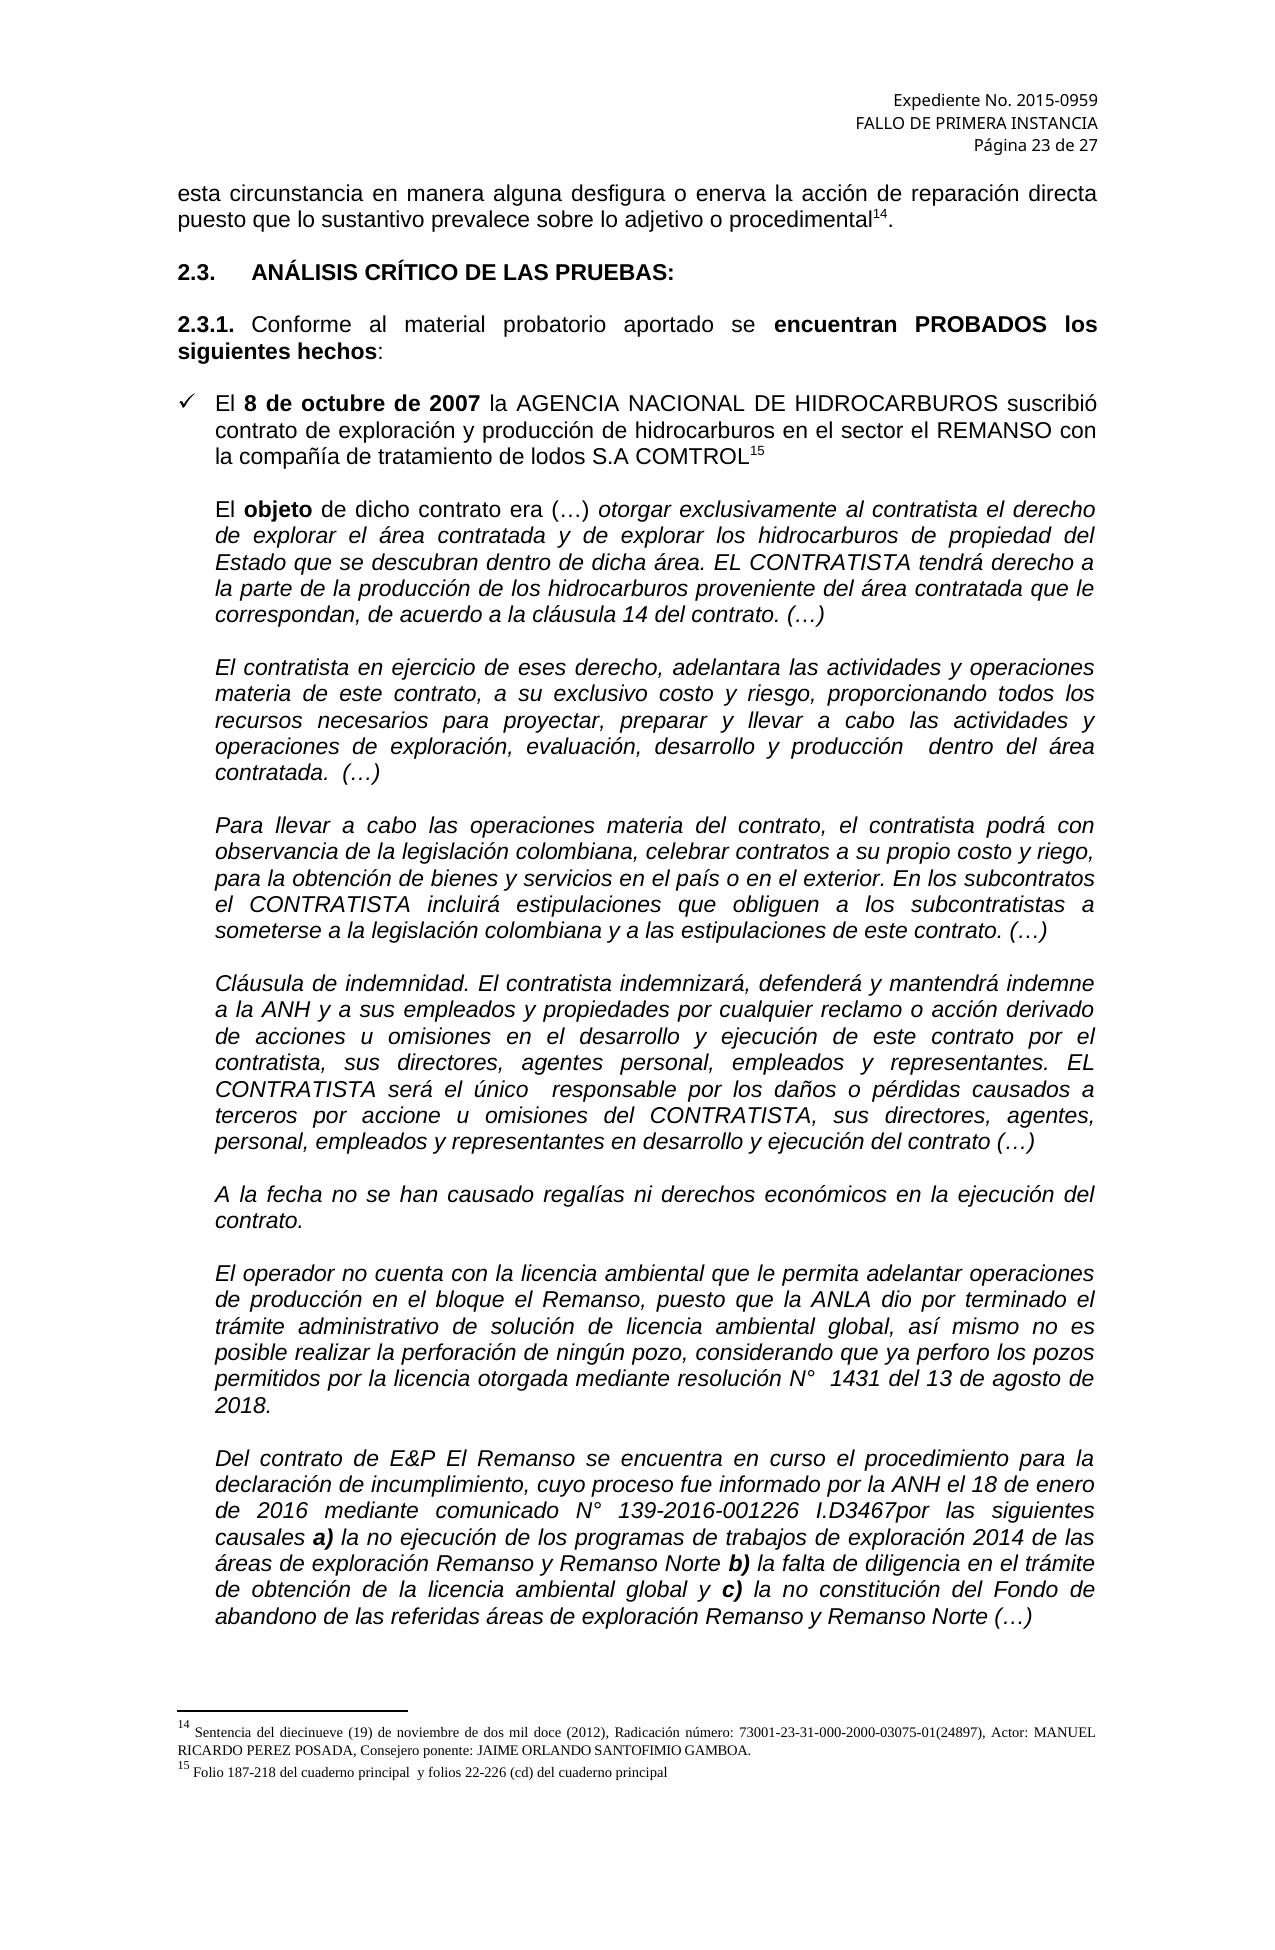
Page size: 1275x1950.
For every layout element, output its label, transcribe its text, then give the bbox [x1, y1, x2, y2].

list El contratista en ejercicio de eses derecho, adelantara las actividades y operaciones materia de este contrato, a su exclusivo costo y riesgo, proporcionando todos los recursos necesarios para proyectar, preparar y llevar a cabo las actividades y operaciones de exploración, evaluación, desarrollo y producción dentro del área contratada. (…) [215, 654, 1098, 786]
list El 8 de octubre de 2007 la AGENCIA NACIONAL DE HIDROCARBUROS suscribió contrato de exploración y producción de hidrocarburos en el sector el REMANSO con la compañía de tratamiento de lodos S.A COMTROL [177, 390, 1098, 469]
list El objeto de dicho contrato era (…) otorgar exclusivamente al contratista el derecho de explorar el área contratada y de explorar los hidrocarburos de propiedad del Estado que se descubran dentro de dicha área. EL CONTRATISTA tendrá derecho a la parte de la producción de los hidrocarburos proveniente del área contratada que le correspondan, de acuerdo a la cláusula 14 del contrato. (…) [215, 496, 1098, 627]
list Para llevar a cabo las operaciones materia del contrato, el contratista podrá con observancia de la legislación colombiana, celebrar contratos a su propio costo y riego, para la obtención de bienes y servicios en el país o en el exterior. En los subcontratos el CONTRATISTA incluirá estipulaciones que obliguen a los subcontratistas a someterse a la legislación colombiana y a las estipulaciones de este contrato. (…) [215, 812, 1098, 944]
list ANÁLISIS CRÍTICO DE LAS PRUEBAS: [177, 258, 1098, 285]
list Conforme al material probatorio aportado se encuentran PROBADOS los siguientes hechos: [177, 311, 1098, 364]
list Del contrato de E&P El Remanso se encuentra en curso el procedimiento para la declaración de incumplimiento, cuyo proceso fue informado por la ANH el 18 de enero de 2016 mediante comunicado N° 139-2016-001226 I.D3467por las siguientes causales a) la no ejecución de los programas de trabajos de exploración 2014 de las áreas de exploración Remanso y Remanso Norte b) la falta de diligencia en el trámite de obtención de la licencia ambiental global y c) la no constitución del Fondo de abandono de las referidas áreas de exploración Remanso y Remanso Norte (…) [215, 1444, 1098, 1629]
list El operador no cuenta con la licencia ambiental que le permita adelantar operaciones de producción en el bloque el Remanso, puesto que la ANLA dio por terminado el trámite administrativo de solución de licencia ambiental global, así mismo no es posible realizar la perforación de ningún pozo, considerando que ya perforo los pozos permitidos por la licencia otorgada mediante resolución N° 1431 del 13 de agosto de 2018. [215, 1260, 1098, 1418]
list A la fecha no se han causado regalías ni derechos económicos en la ejecución del contrato. [215, 1181, 1098, 1234]
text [177, 179, 1098, 232]
list Cláusula de indemnidad. El contratista indemnizará, defenderá y mantendrá indemne a la ANH y a sus empleados y propiedades por cualquier reclamo o acción derivado de acciones u omisiones en el desarrollo y ejecución de este contrato por el contratista, sus directores, agentes personal, empleados y representantes. EL CONTRATISTA será el único responsable por los daños o pérdidas causados a terceros por accione u omisiones del CONTRATISTA, sus directores, agentes, personal, empleados y representantes en desarrollo y ejecución del contrato (…) [215, 970, 1098, 1154]
